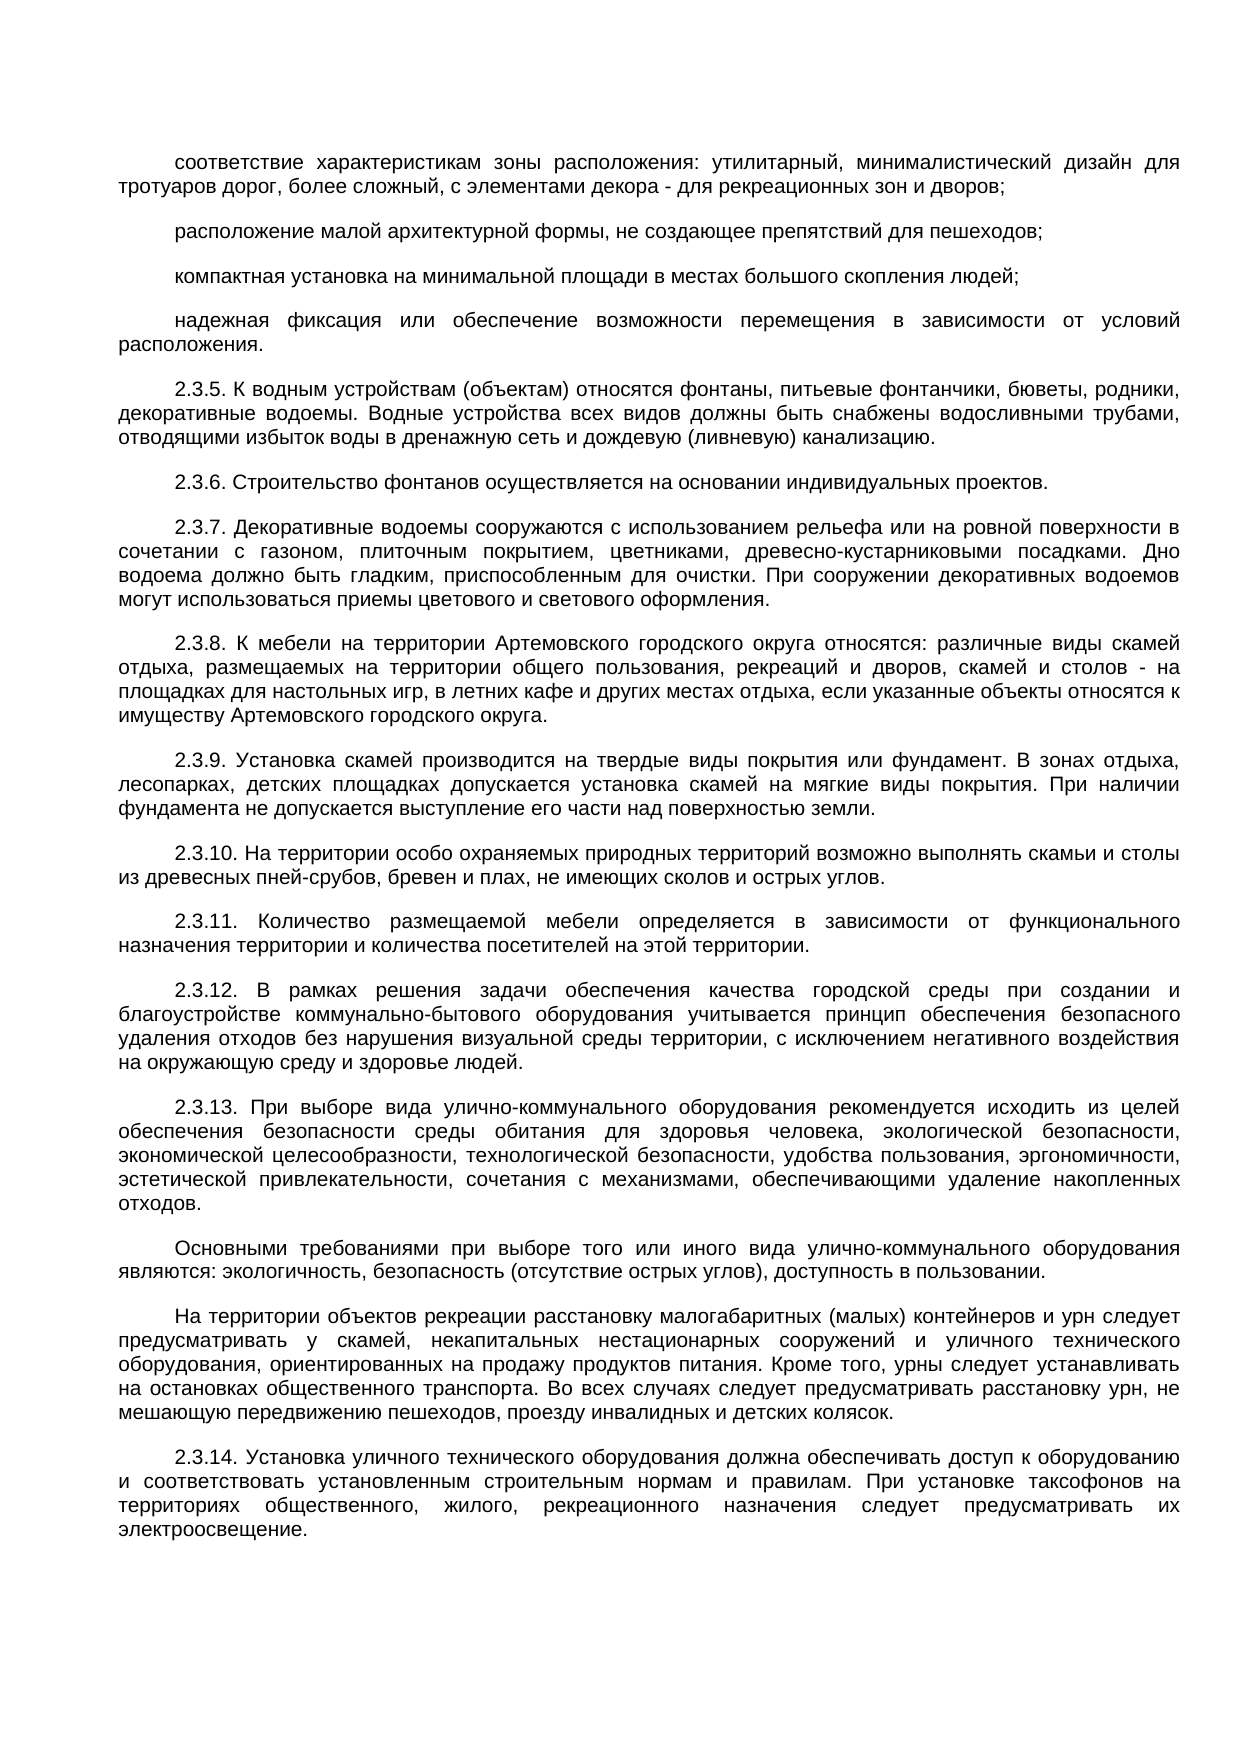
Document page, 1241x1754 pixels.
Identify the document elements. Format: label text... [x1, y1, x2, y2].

text Основными требованиями при выборе того или иного вида улично-коммунального оборудования являются: экологичность, безопасность (отсутствие острых углов), доступность в пользовании. [118, 1235, 1181, 1283]
text 2.3.5. К водным устройствам (объектам) относятся фонтаны, питьевые фонтанчики, бюветы, родники, декоративные водоемы. Водные устройства всех видов должны быть снабжены водосливными трубами, отводящими избыток воды в дренажную сеть и дождевую (ливневую) канализацию. [118, 377, 1181, 449]
text надежная фиксация или обеспечение возможности перемещения в зависимости от условий расположения. [118, 308, 1181, 356]
text 2.3.9. Установка скамей производится на твердые виды покрытия или фундамент. В зонах отдыха, лесопарках, детских площадках допускается установка скамей на мягкие виды покрытия. При наличии фундамента не допускается выступление его части над поверхностью земли. [118, 748, 1181, 820]
text компактная установка на минимальной площади в местах большого скопления людей; [118, 263, 1181, 287]
text соответствие характеристикам зоны расположения: утилитарный, минималистический дизайн для тротуаров дорог, более сложный, с элементами декора - для рекреационных зон и дворов; [118, 150, 1181, 198]
text 2.3.6. Строительство фонтанов осуществляется на основании индивидуальных проектов. [118, 470, 1181, 494]
text 2.3.13. При выборе вида улично-коммунального оборудования рекомендуется исходить из целей обеспечения безопасности среды обитания для здоровья человека, экологической безопасности, экономической целесообразности, технологической безопасности, удобства пользования, эргономичности, эстетической привлекательности, сочетания с механизмами, обеспечивающими удаление накопленных отходов. [118, 1095, 1181, 1214]
text расположение малой архитектурной формы, не создающее препятствий для пешеходов; [118, 219, 1181, 243]
text 2.3.10. На территории особо охраняемых природных территорий возможно выполнять скамьи и столы из древесных пней-срубов, бревен и плах, не имеющих сколов и острых углов. [118, 841, 1181, 888]
text 2.3.11. Количество размещаемой мебели определяется в зависимости от функционального назначения территории и количества посетителей на этой территории. [118, 909, 1181, 957]
text 2.3.8. К мебели на территории Артемовского городского округа относятся: различные виды скамей отдыха, размещаемых на территории общего пользования, рекреаций и дворов, скамей и столов - на площадках для настольных игр, в летних кафе и других местах отдыха, если указанные объекты относятся к имуществу Артемовского городского округа. [118, 631, 1181, 727]
text 2.3.7. Декоративные водоемы сооружаются с использованием рельефа или на ровной поверхности в сочетании с газоном, плиточным покрытием, цветниками, древесно-кустарниковыми посадками. Дно водоема должно быть гладким, приспособленным для очистки. При сооружении декоративных водоемов могут использоваться приемы цветового и светового оформления. [118, 514, 1181, 610]
text 2.3.12. В рамках решения задачи обеспечения качества городской среды при создании и благоустройстве коммунально-бытового оборудования учитывается принцип обеспечения безопасного удаления отходов без нарушения визуальной среды территории, с исключением негативного воздействия на окружающую среду и здоровье людей. [118, 978, 1181, 1074]
text 2.3.14. Установка уличного технического оборудования должна обеспечивать доступ к оборудованию и соответствовать установленным строительным нормам и правилам. При установке таксофонов на территориях общественного, жилого, рекреационного назначения следует предусматривать их электроосвещение. [118, 1445, 1181, 1541]
text На территории объектов рекреации расстановку малогабаритных (малых) контейнеров и урн следует предусматривать у скамей, некапитальных нестационарных сооружений и уличного технического оборудования, ориентированных на продажу продуктов питания. Кроме того, урны следует устанавливать на остановках общественного транспорта. Во всех случаях следует предусматривать расстановку урн, не мешающую передвижению пешеходов, проезду инвалидных и детских колясок. [118, 1304, 1181, 1424]
